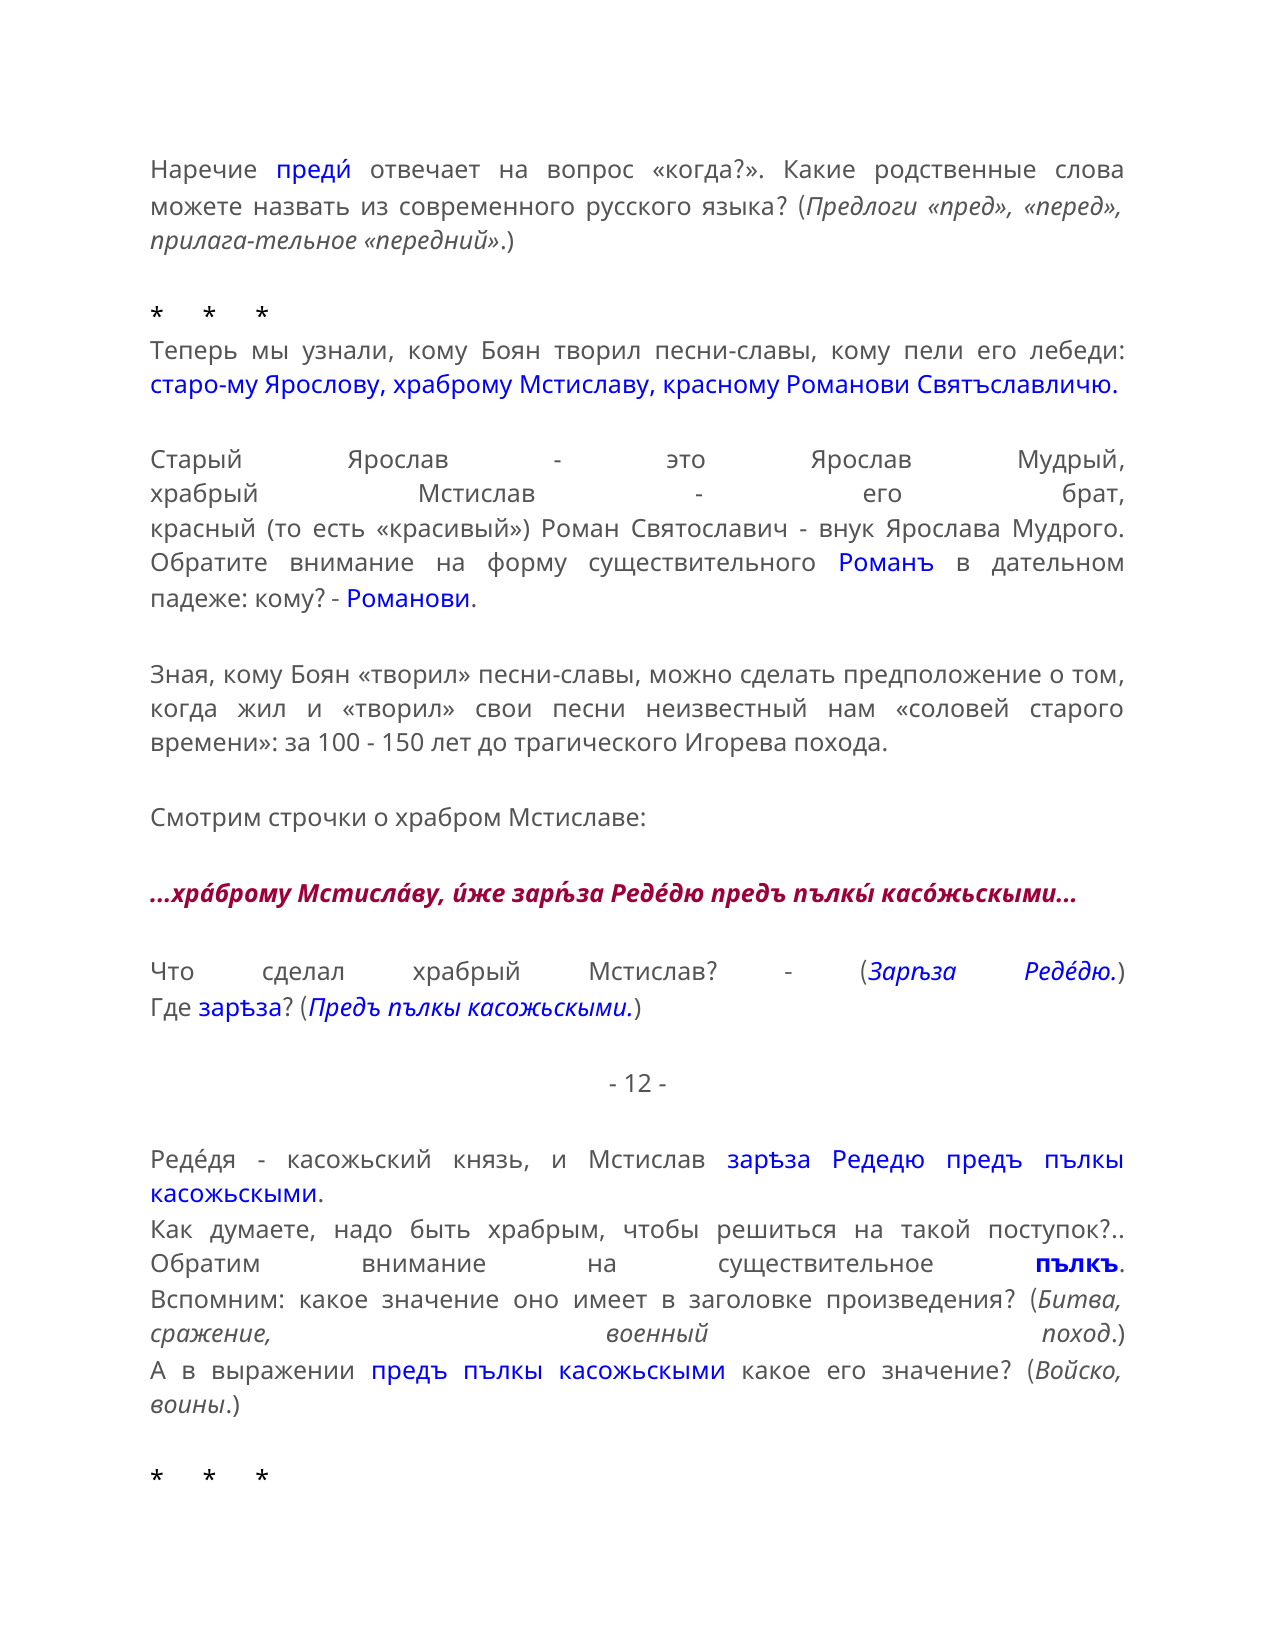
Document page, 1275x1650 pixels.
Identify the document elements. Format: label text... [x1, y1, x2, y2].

text Редéдя - касожьский князь, и Мстислав зарѣза Редедю предъ пълкы касожьскыми. Как думаете, надо быть храбрым, чтобы решиться на такой поступок?.. Обратим внимание на существительное пълкъ. Вспомним: какое значение оно имеет в заголовке произведения? (Битва, сражение, военный поход.) А в выражении предъ пълкы касожьскыми какое его значение? (Войско, воины.) [150, 1141, 1125, 1421]
text Теперь мы узнали, кому Боян творил песни-славы, кому пели его лебеди: старо-му Ярослову, храброму Мстиславу, красному Романови Святъславличю. [150, 332, 1125, 400]
text * * * [150, 298, 1125, 332]
text - 12 - [150, 1066, 1125, 1100]
text Наречие преди́ отвечает на вопрос «когда?». Какие родственные слова можете назвать из современного русского языка? (Предлоги «пред», «перед», прилага-тельное «передний».) [150, 150, 1125, 257]
text ...хрáброму Мстислáву, и́же зарѣ́за Редéдю предъ пълкы́ касóжьскыми... [150, 876, 1125, 910]
text Старый Ярослав - это Ярослав Мудрый, храбрый Мстислав - его брат, красный (то есть «красивый») Роман Святославич - внук Ярослава Мудрого. Обратите внимание на форму существительного Романъ в дательном падеже: кому? - Романови. [150, 442, 1125, 614]
text Зная, кому Боян «творил» песни-славы, можно сделать предположение о том, когда жил и «творил» свои песни неизвестный нам «соловей старого времени»: за 100 - 150 лет до трагического Игорева похода. [150, 656, 1125, 758]
text Что сделал храбрый Мстислав? - (Зарѣза Редéдю.) Где зарѣза? (Предъ пълкы касожьскыми.) [150, 952, 1125, 1024]
text * * * [150, 1462, 1125, 1496]
text Смотрим строчки о храбром Мстиславе: [150, 800, 1125, 834]
